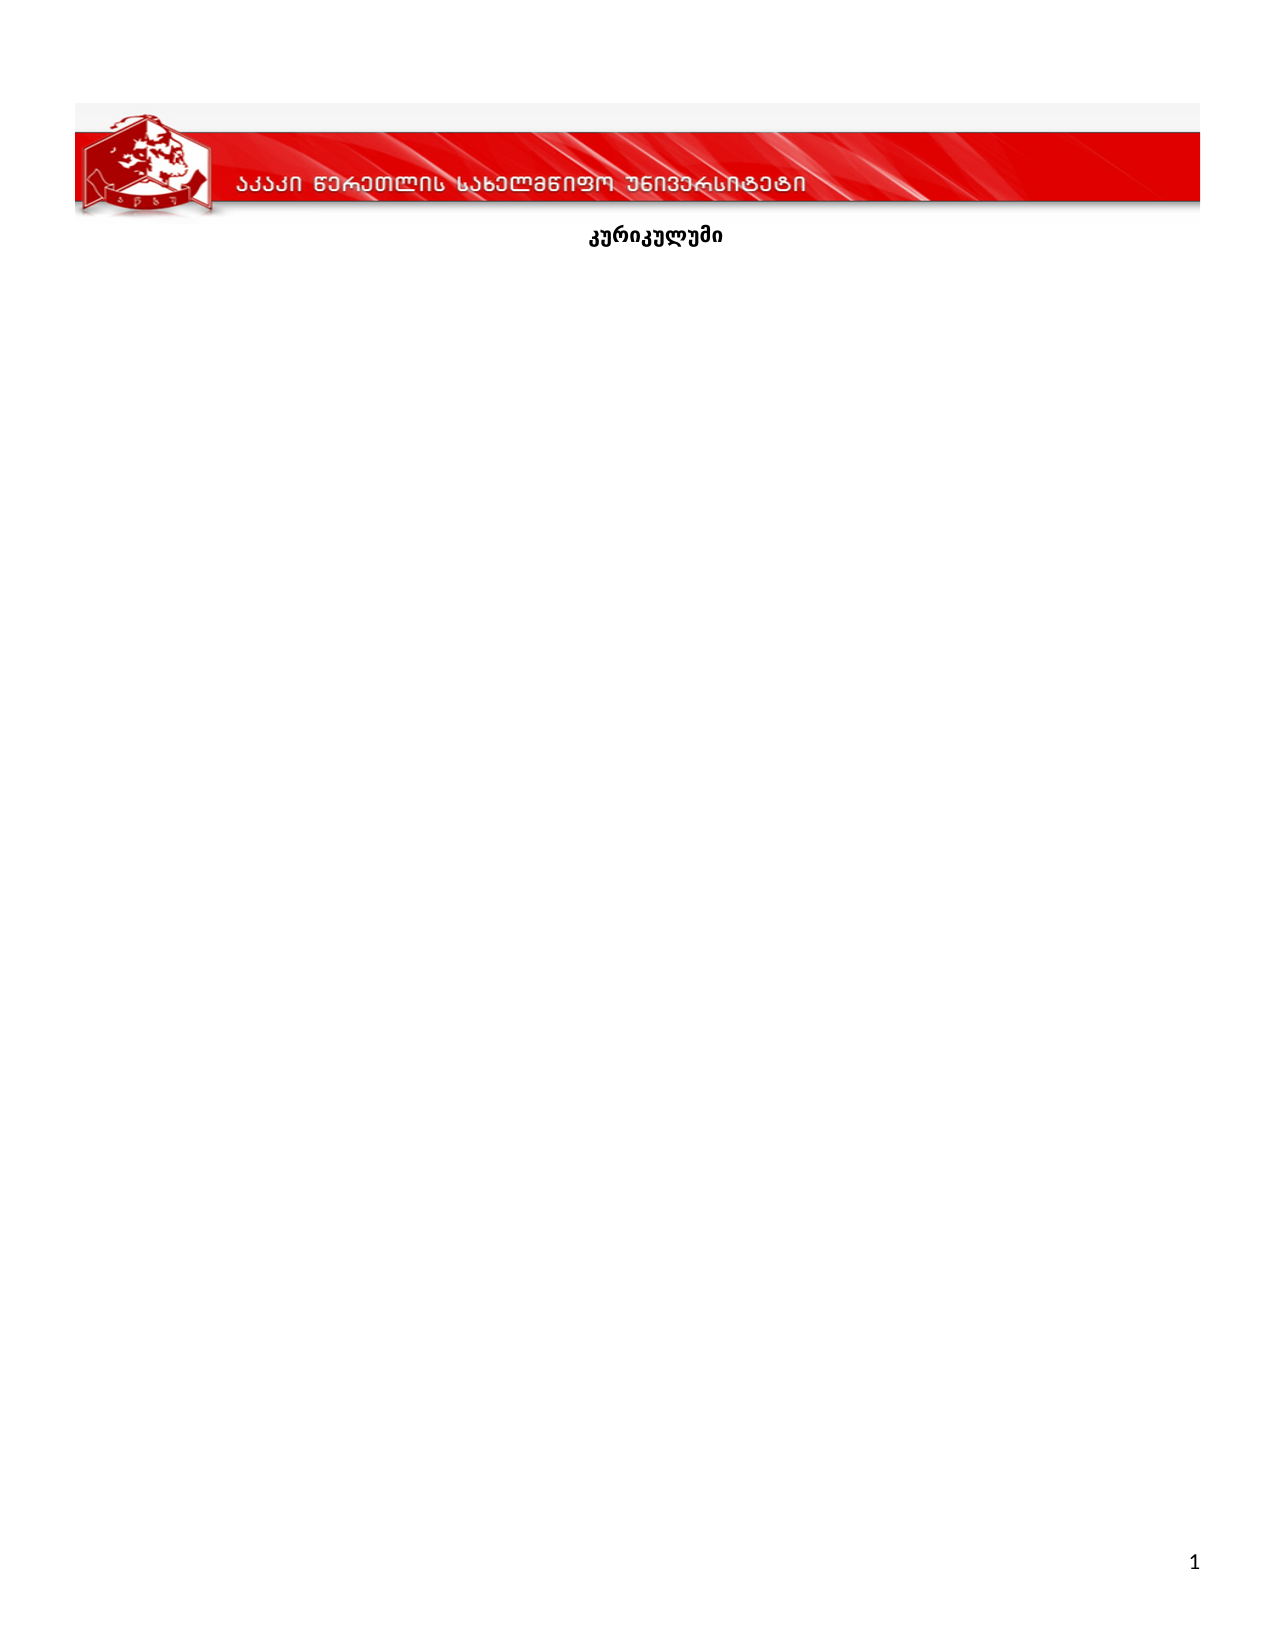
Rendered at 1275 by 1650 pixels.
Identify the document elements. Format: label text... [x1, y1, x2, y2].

text კურიკულუმი [75, 224, 1200, 248]
picture [75, 103, 1200, 224]
